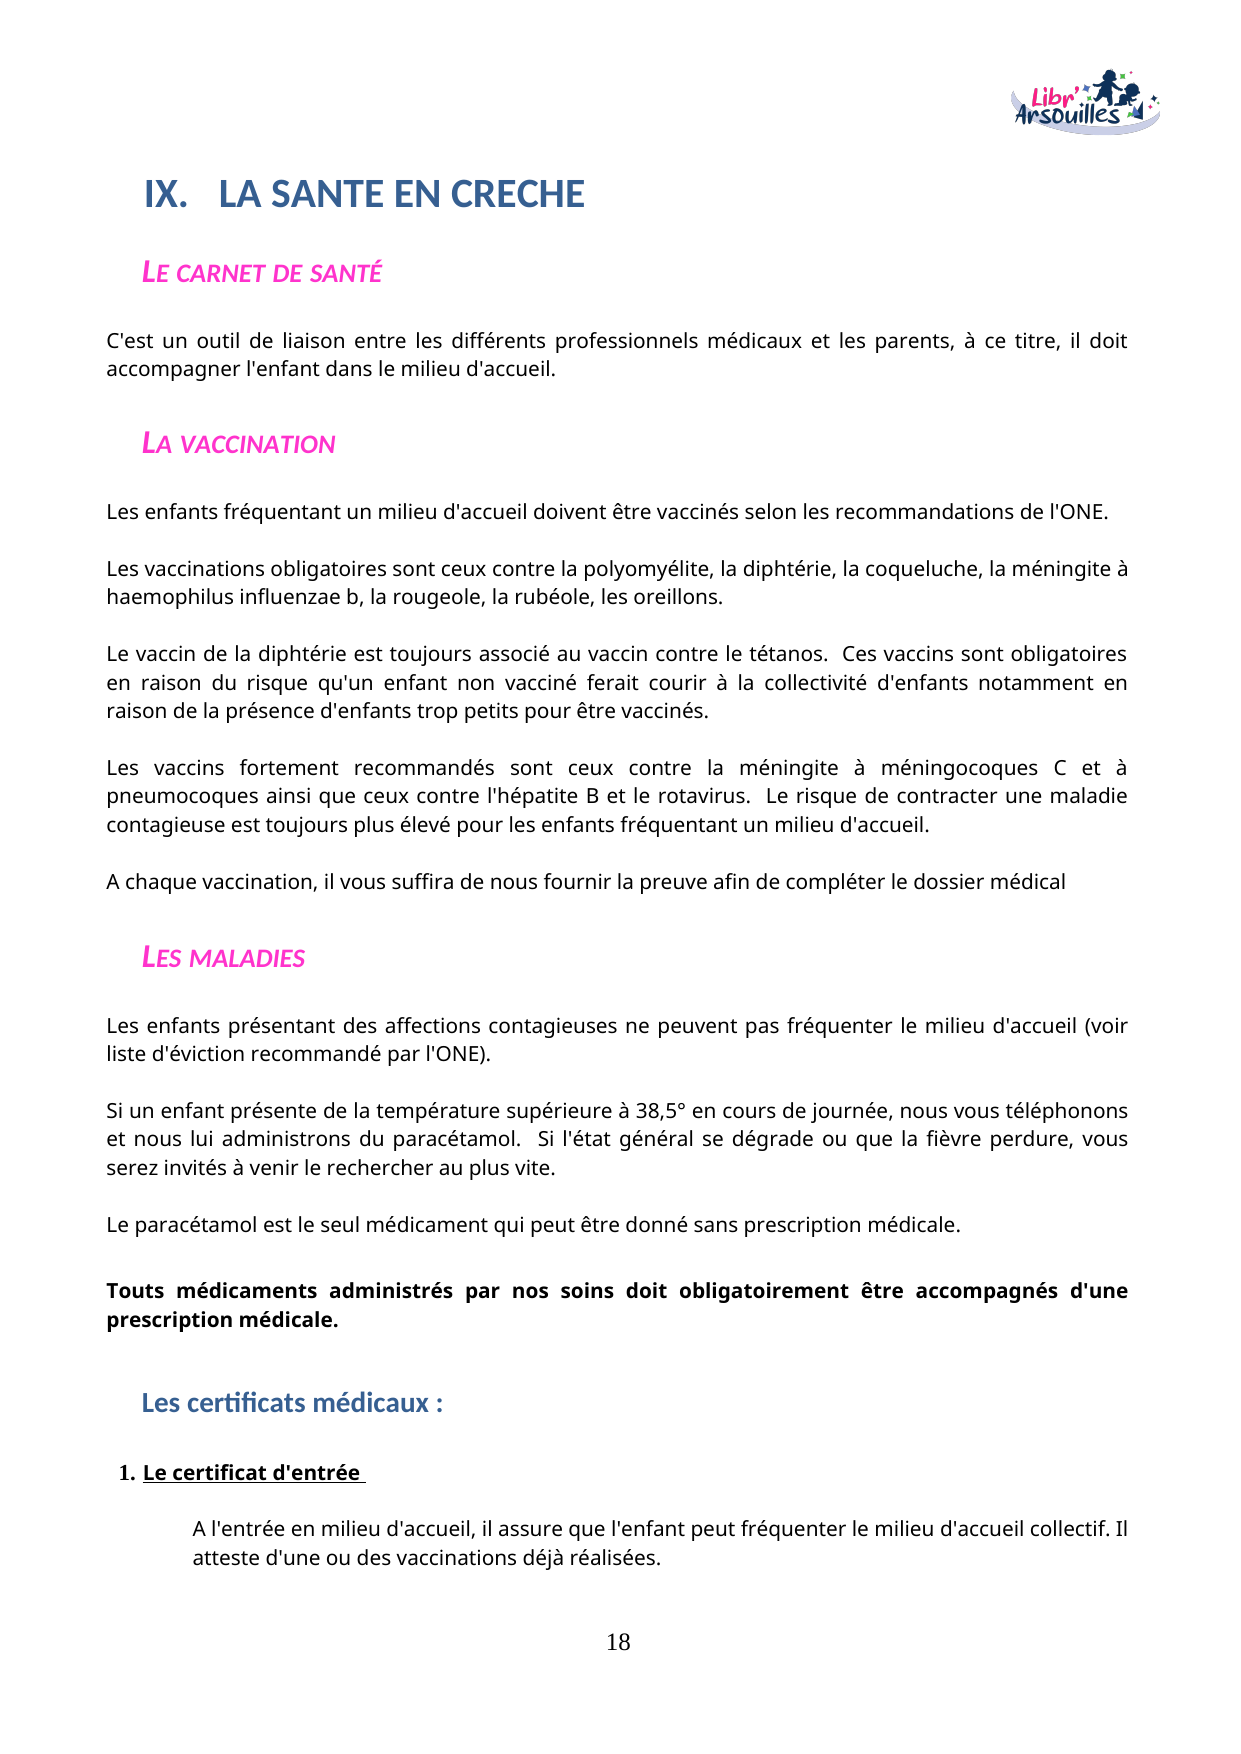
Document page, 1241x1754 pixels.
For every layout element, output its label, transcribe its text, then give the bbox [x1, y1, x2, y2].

text Les enfants présentant des affections contagieuses ne peuvent pas fréquenter le milieu d'accueil (voir liste d'éviction recommandé par l'ONE). [106, 1011, 1130, 1068]
list Le certificat d'entrée [118, 1458, 1130, 1486]
subtitle La vaccination [142, 421, 1130, 462]
text A chaque vaccination, il vous suffira de nous fournir la preuve afin de compléter le dossier médical [106, 867, 1130, 895]
subtitle Les certificats médicaux : [142, 1384, 1130, 1420]
text Si un enfant présente de la température supérieure à 38,5° en cours de journée, nous vous téléphonons et nous lui administrons du paracétamol. Si l'état général se dégrade ou que la fièvre perdure, vous serez invités à venir le rechercher au plus vite. [106, 1096, 1130, 1181]
text Les vaccins fortement recommandés sont ceux contre la méningite à méningocoques C et à pneumocoques ainsi que ceux contre l'hépatite B et le rotavirus. Le risque de contracter une maladie contagieuse est toujours plus élevé pour les enfants fréquentant un milieu d'accueil. [106, 753, 1130, 838]
subtitle LA SANTE EN CRECHE [144, 167, 1130, 217]
subtitle Le carnet de santé [142, 250, 1130, 291]
text Le vaccin de la diphtérie est toujours associé au vaccin contre le tétanos. Ces vaccins sont obligatoires en raison du risque qu'un enfant non vacciné ferait courir à la collectivité d'enfants notamment en raison de la présence d'enfants trop petits pour être vaccinés. [106, 639, 1130, 725]
text Les vaccinations obligatoires sont ceux contre la polyomyélite, la diphtérie, la coqueluche, la méningite à haemophilus influenzae b, la rougeole, la rubéole, les oreillons. [106, 554, 1130, 611]
subtitle Les maladies [142, 935, 1130, 976]
picture [998, 59, 1170, 148]
text A l'entrée en milieu d'accueil, il assure que l'enfant peut fréquenter le milieu d'accueil collectif. Il atteste d'une ou des vaccinations déjà réalisées. [192, 1514, 1130, 1571]
text Les enfants fréquentant un milieu d'accueil doivent être vaccinés selon les recommandations de l'ONE. [106, 497, 1130, 526]
text C'est un outil de liaison entre les différents professionnels médicaux et les parents, à ce titre, il doit accompagner l'enfant dans le milieu d'accueil. [106, 326, 1130, 383]
text Le paracétamol est le seul médicament qui peut être donné sans prescription médicale. [106, 1210, 1130, 1238]
subtitle Touts médicaments administrés par nos soins doit obligatoirement être accompagnés d'une prescription médicale. [106, 1276, 1130, 1333]
